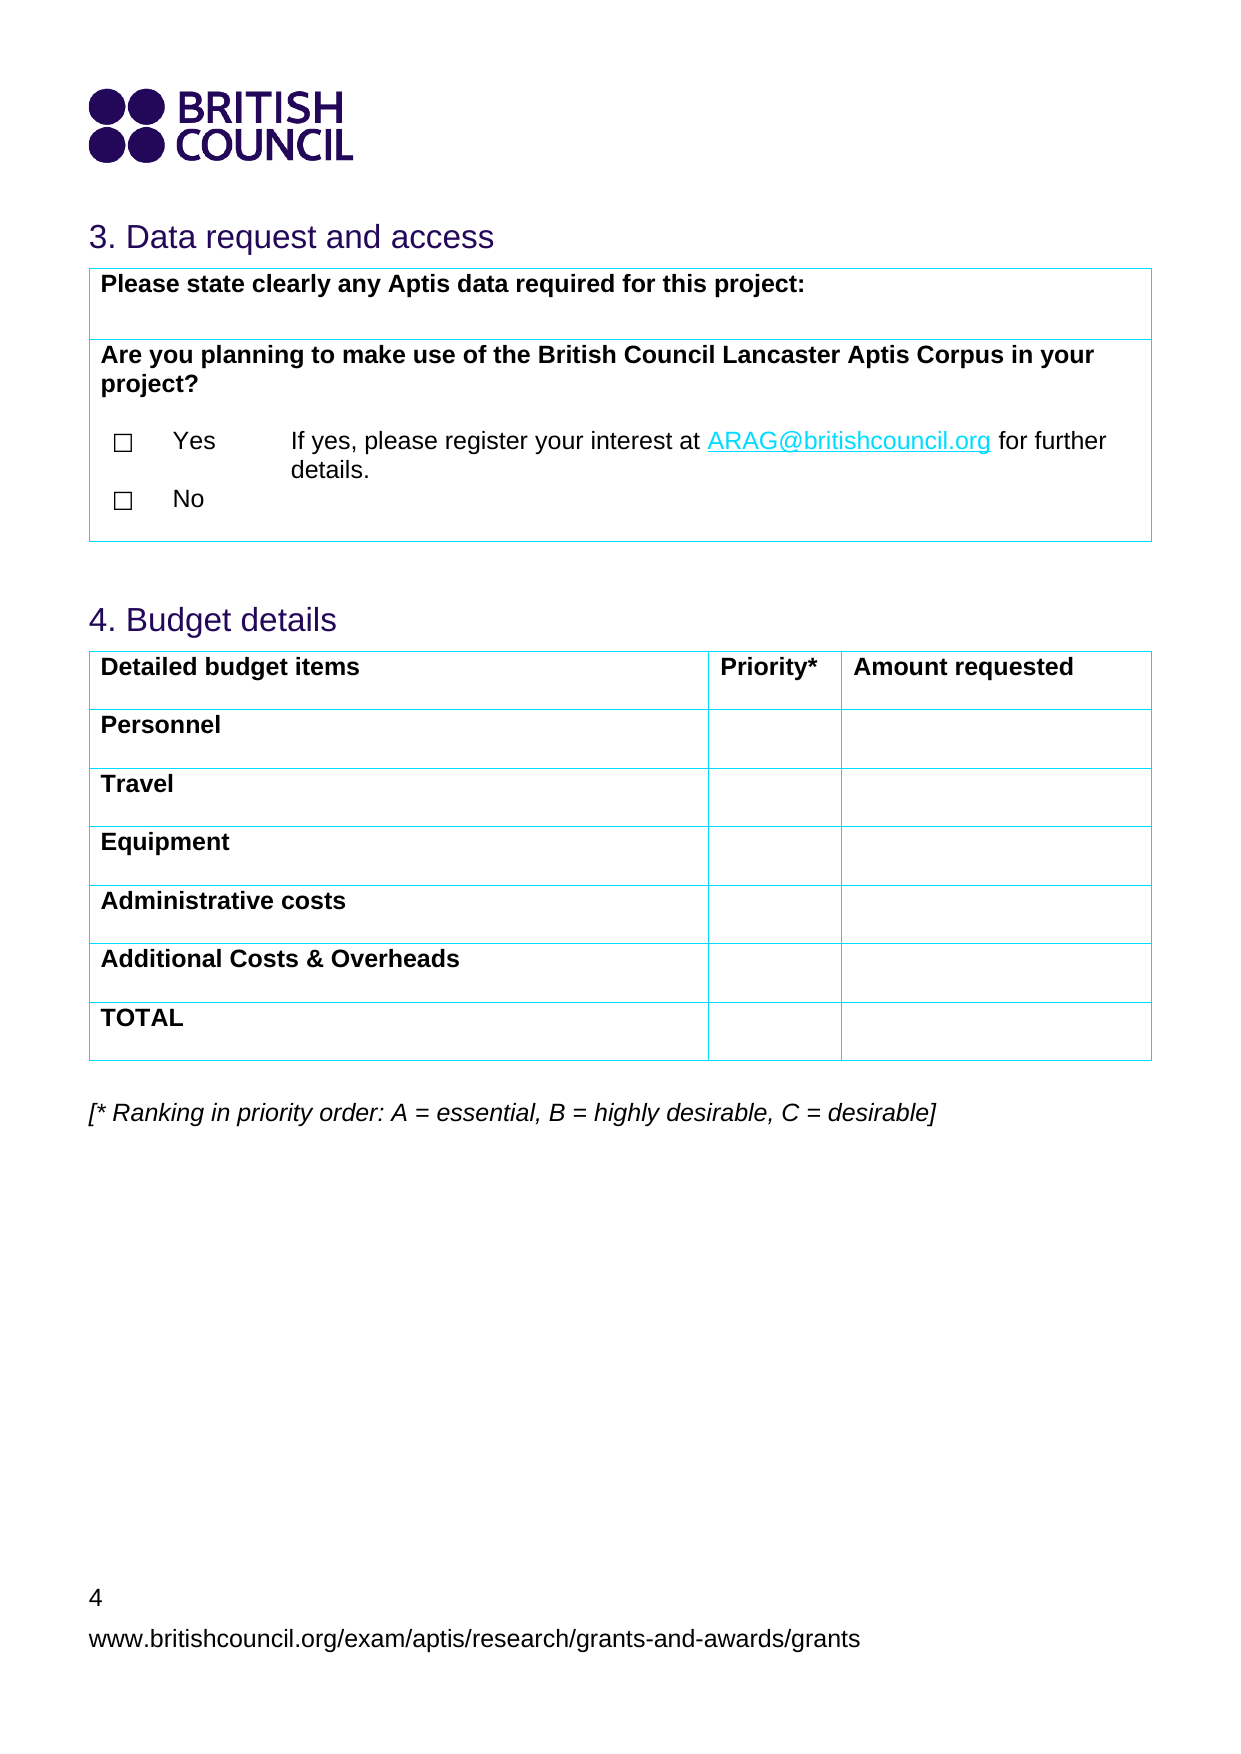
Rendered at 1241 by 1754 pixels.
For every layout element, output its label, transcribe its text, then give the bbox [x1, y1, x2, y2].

table_header Priority* [709, 652, 841, 709]
table_header Amount requested [842, 652, 1151, 709]
table_cell [842, 886, 1151, 943]
table_cell [842, 1003, 1151, 1060]
table_cell [842, 944, 1151, 1002]
table_header Detailed budget items [90, 652, 708, 709]
table_cell [709, 944, 841, 1002]
table_cell [842, 827, 1151, 885]
table_cell [842, 710, 1151, 768]
table_cell Are you planning to make use of the British Council Lancaster Aptis Corpus in your project? [90, 340, 1151, 541]
table_cell Personnel [90, 710, 708, 768]
table_cell [709, 886, 841, 943]
table_cell [709, 1003, 841, 1060]
text 3. Data request and access [89, 217, 1152, 255]
table_cell [842, 769, 1151, 826]
text 4. Budget details [89, 600, 1152, 638]
picture [88, 88, 354, 163]
table_cell Equipment [90, 827, 708, 885]
table_cell [709, 827, 841, 885]
table_header Please state clearly any Aptis data required for this project: [90, 269, 1151, 339]
table_cell [709, 769, 841, 826]
table_cell Travel [90, 769, 708, 826]
table_cell TOTAL [90, 1003, 708, 1060]
table_cell [709, 710, 841, 768]
text [* Ranking in priority order: A = essential, B = highly desirable, C = desirable] [89, 1098, 1152, 1127]
table_cell Administrative costs [90, 886, 708, 943]
table_cell Additional Costs & Overheads [90, 944, 708, 1002]
